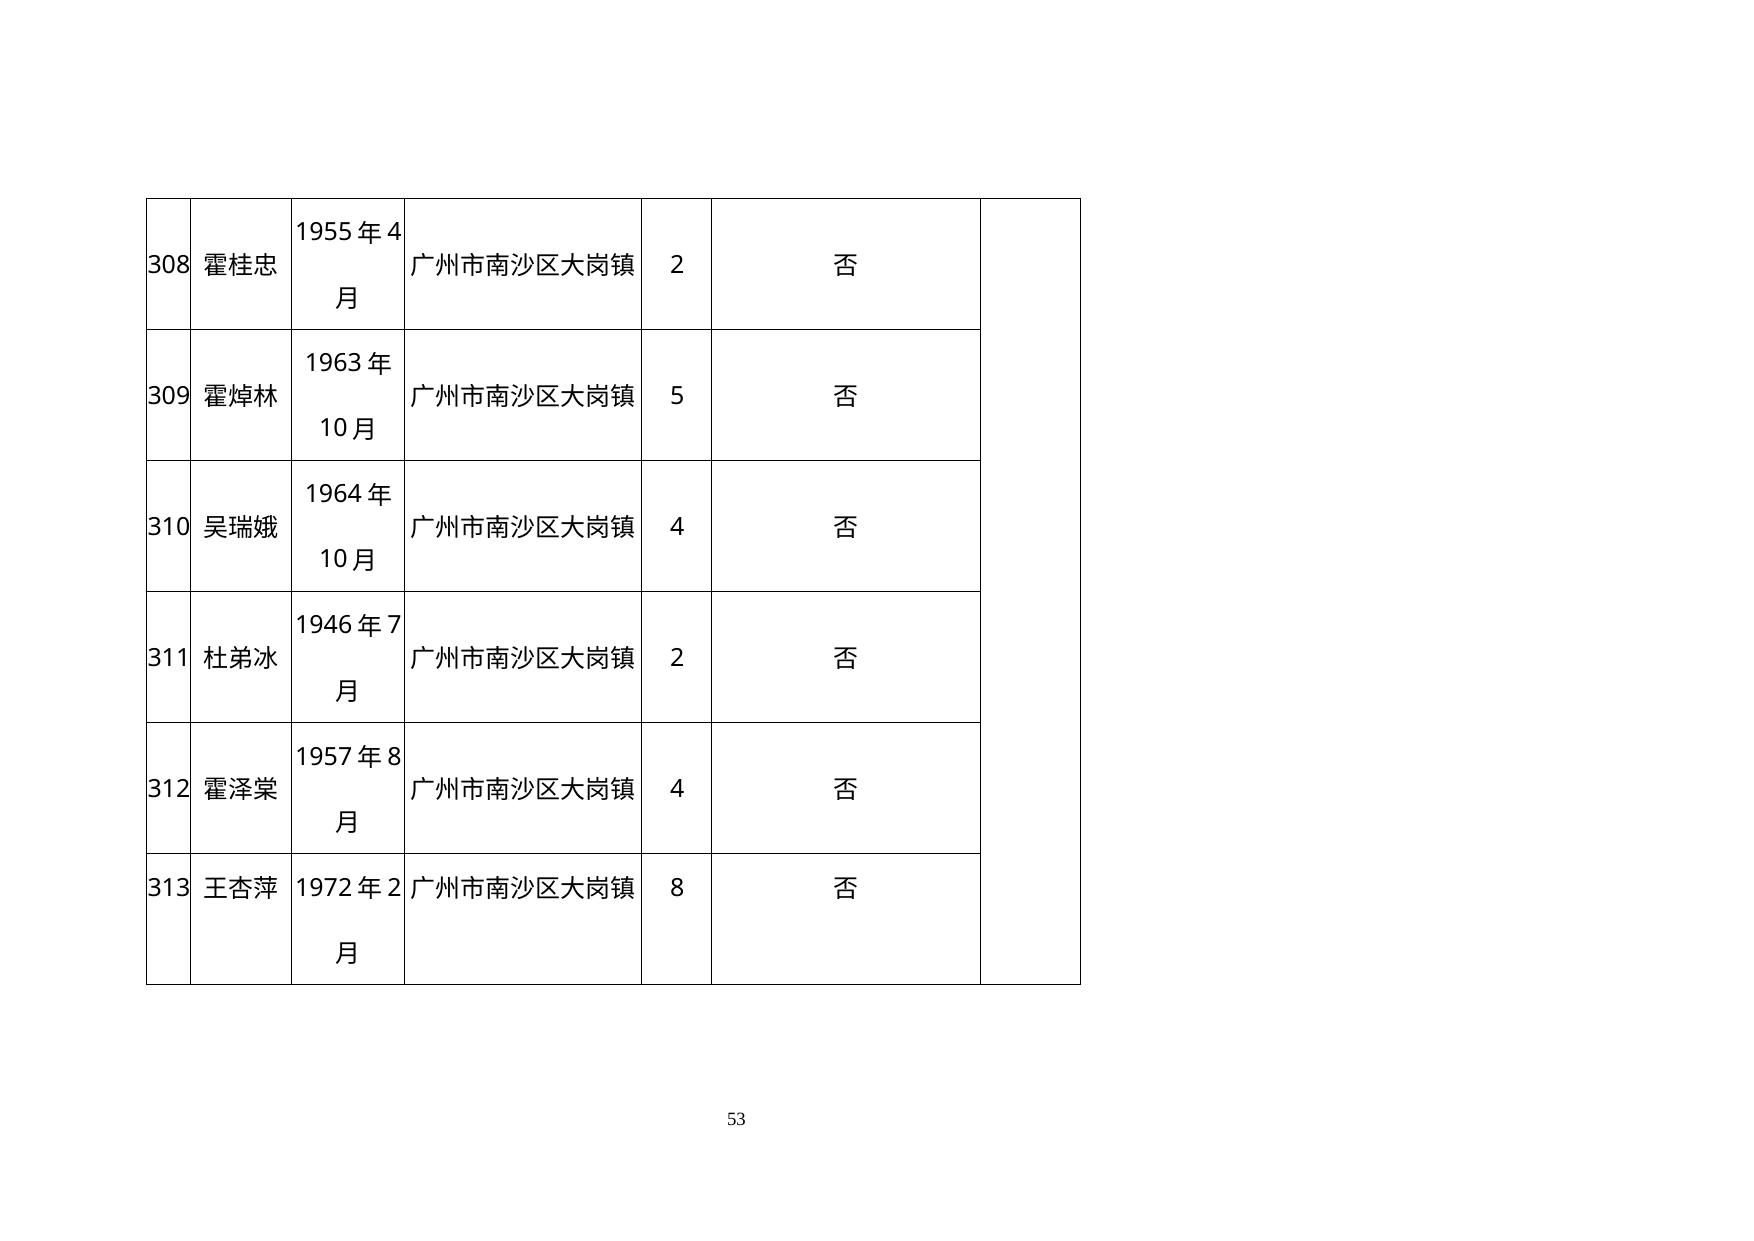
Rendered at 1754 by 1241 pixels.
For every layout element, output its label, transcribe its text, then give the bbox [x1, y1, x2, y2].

table_cell 王杏萍 [191, 854, 291, 984]
table_cell 广州市南沙区大岗镇 [405, 461, 641, 591]
table_cell 311 [147, 592, 190, 722]
table_cell 广州市南沙区大岗镇 [405, 854, 641, 984]
table_cell 广州市南沙区大岗镇 [405, 199, 641, 329]
table_cell 2 [642, 199, 711, 329]
table_cell 1964年10月 [292, 461, 404, 591]
table_cell 8 [642, 854, 711, 984]
table_cell 4 [642, 461, 711, 591]
table_cell 4 [642, 723, 711, 853]
table_cell 1955年4月 [292, 199, 404, 329]
table_cell 否 [712, 461, 980, 591]
table_cell 1957年8月 [292, 723, 404, 853]
table_cell 312 [147, 723, 190, 853]
table_cell 5 [642, 330, 711, 460]
table_cell 309 [147, 330, 190, 460]
table_cell 广州市南沙区大岗镇 [405, 330, 641, 460]
table_cell 广州市南沙区大岗镇 [405, 592, 641, 722]
table_cell 否 [712, 330, 980, 460]
table_cell 310 [147, 461, 190, 591]
table_cell 霍桂忠 [191, 199, 291, 329]
table_cell 杜弟冰 [191, 592, 291, 722]
table_cell 否 [712, 199, 980, 329]
table_cell 313 [147, 854, 190, 984]
table_cell 308 [147, 199, 190, 329]
table_cell 否 [712, 723, 980, 853]
table_cell 广州市南沙区大岗镇 [405, 723, 641, 853]
table_cell 霍焯林 [191, 330, 291, 460]
table_cell 1972年2月 [292, 854, 404, 984]
table_cell 否 [712, 854, 980, 984]
table_cell 否 [712, 592, 980, 722]
table_cell 1963年10月 [292, 330, 404, 460]
table_cell 吴瑞娥 [191, 461, 291, 591]
table_cell 霍泽棠 [191, 723, 291, 853]
table_cell 1946年7月 [292, 592, 404, 722]
table_cell 2 [642, 592, 711, 722]
